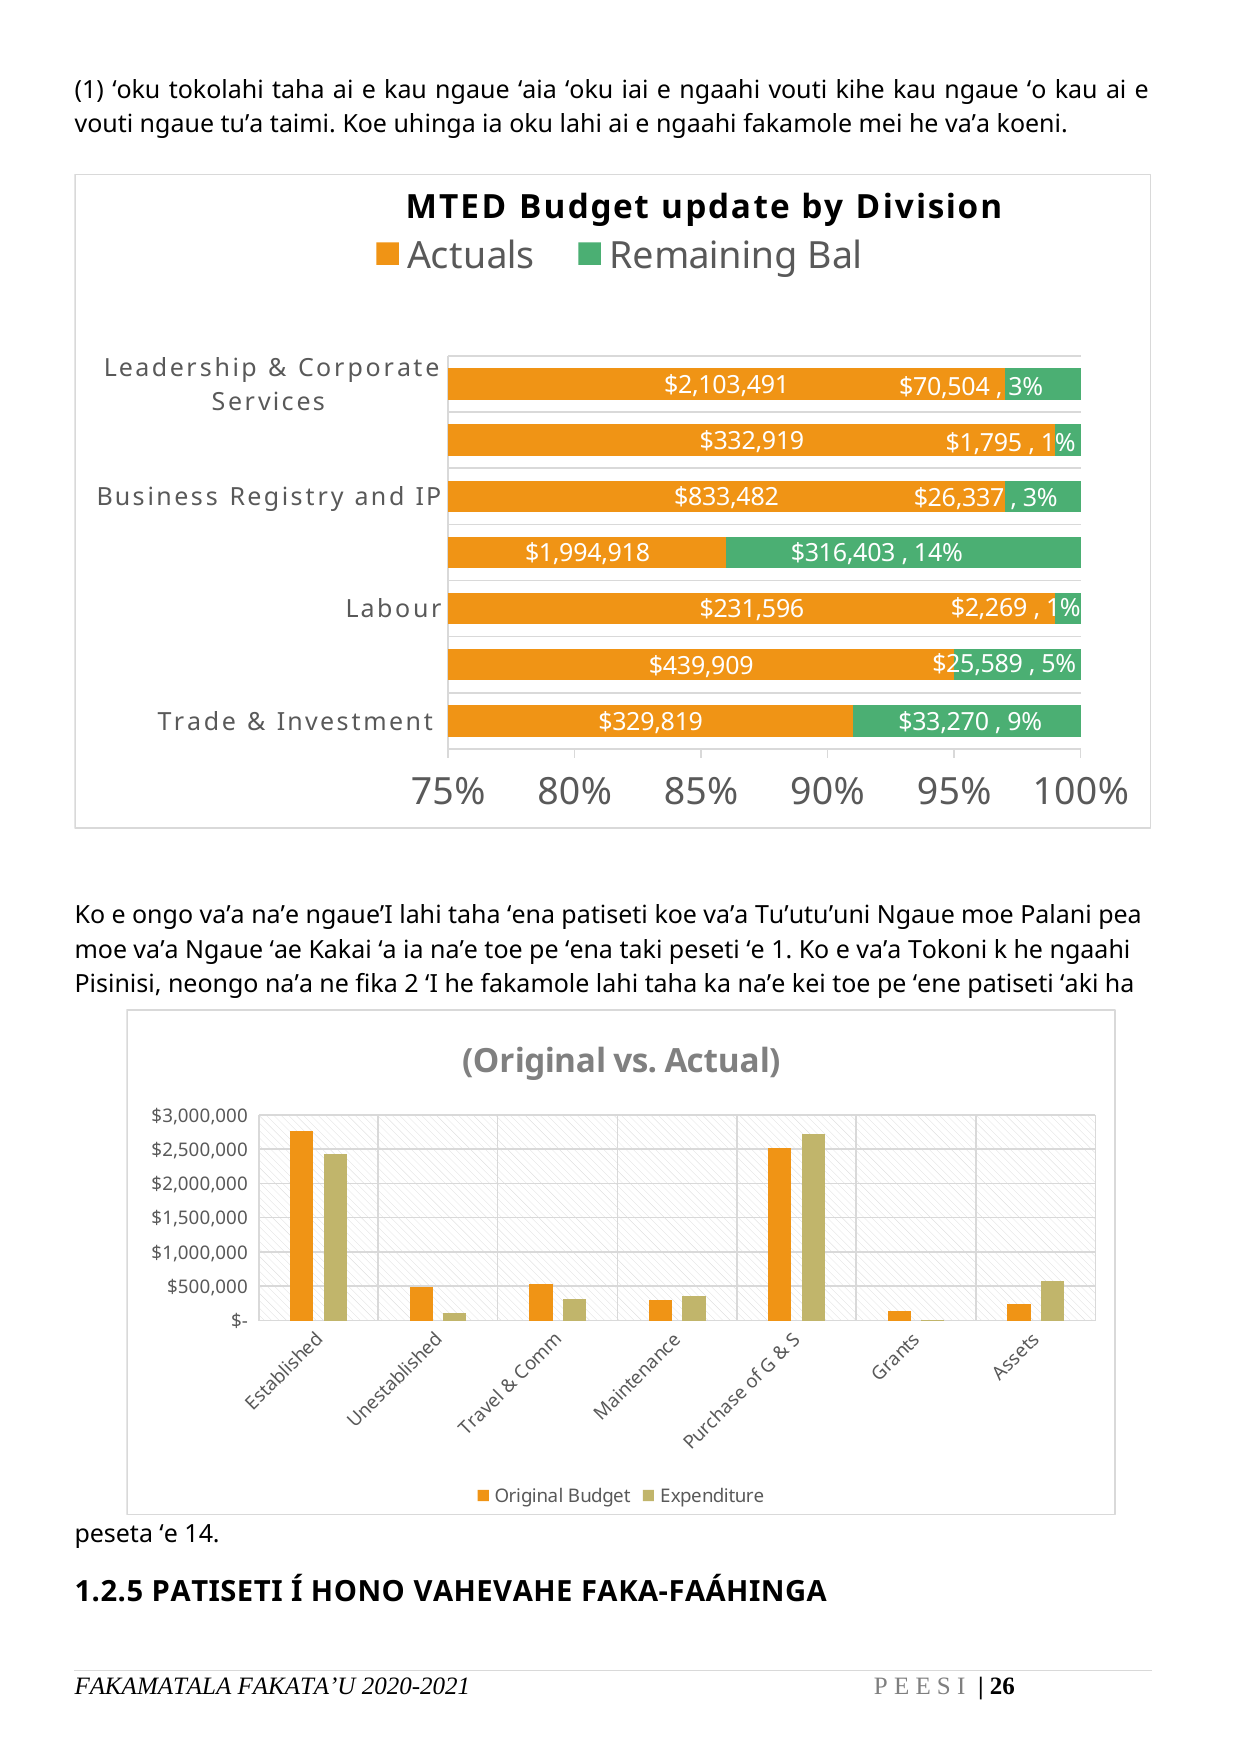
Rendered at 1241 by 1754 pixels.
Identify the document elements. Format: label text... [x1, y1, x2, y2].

text Ko e ongo va’a na’e ngaue’I lahi taha ‘ena patiseti koe va’a Tu’utu’uni Ngaue moe Palani pea moe va’a Ngaue ‘ae Kakai ‘a ia na’e toe pe ‘ena taki peseti ‘e 1. Ko e va’a Tokoni k he ngaahi Pisinisi, neongo na’a ne fika 2 ‘I he fakamole lahi taha ka na’e kei toe pe ‘ene patiseti ‘aki ha peseta ‘e 14. [74, 897, 1152, 1550]
subtitle 1.2.5 PATISETI Í HONO VAHEVAHE FAKA-FAÁHINGA [74, 1571, 1152, 1610]
